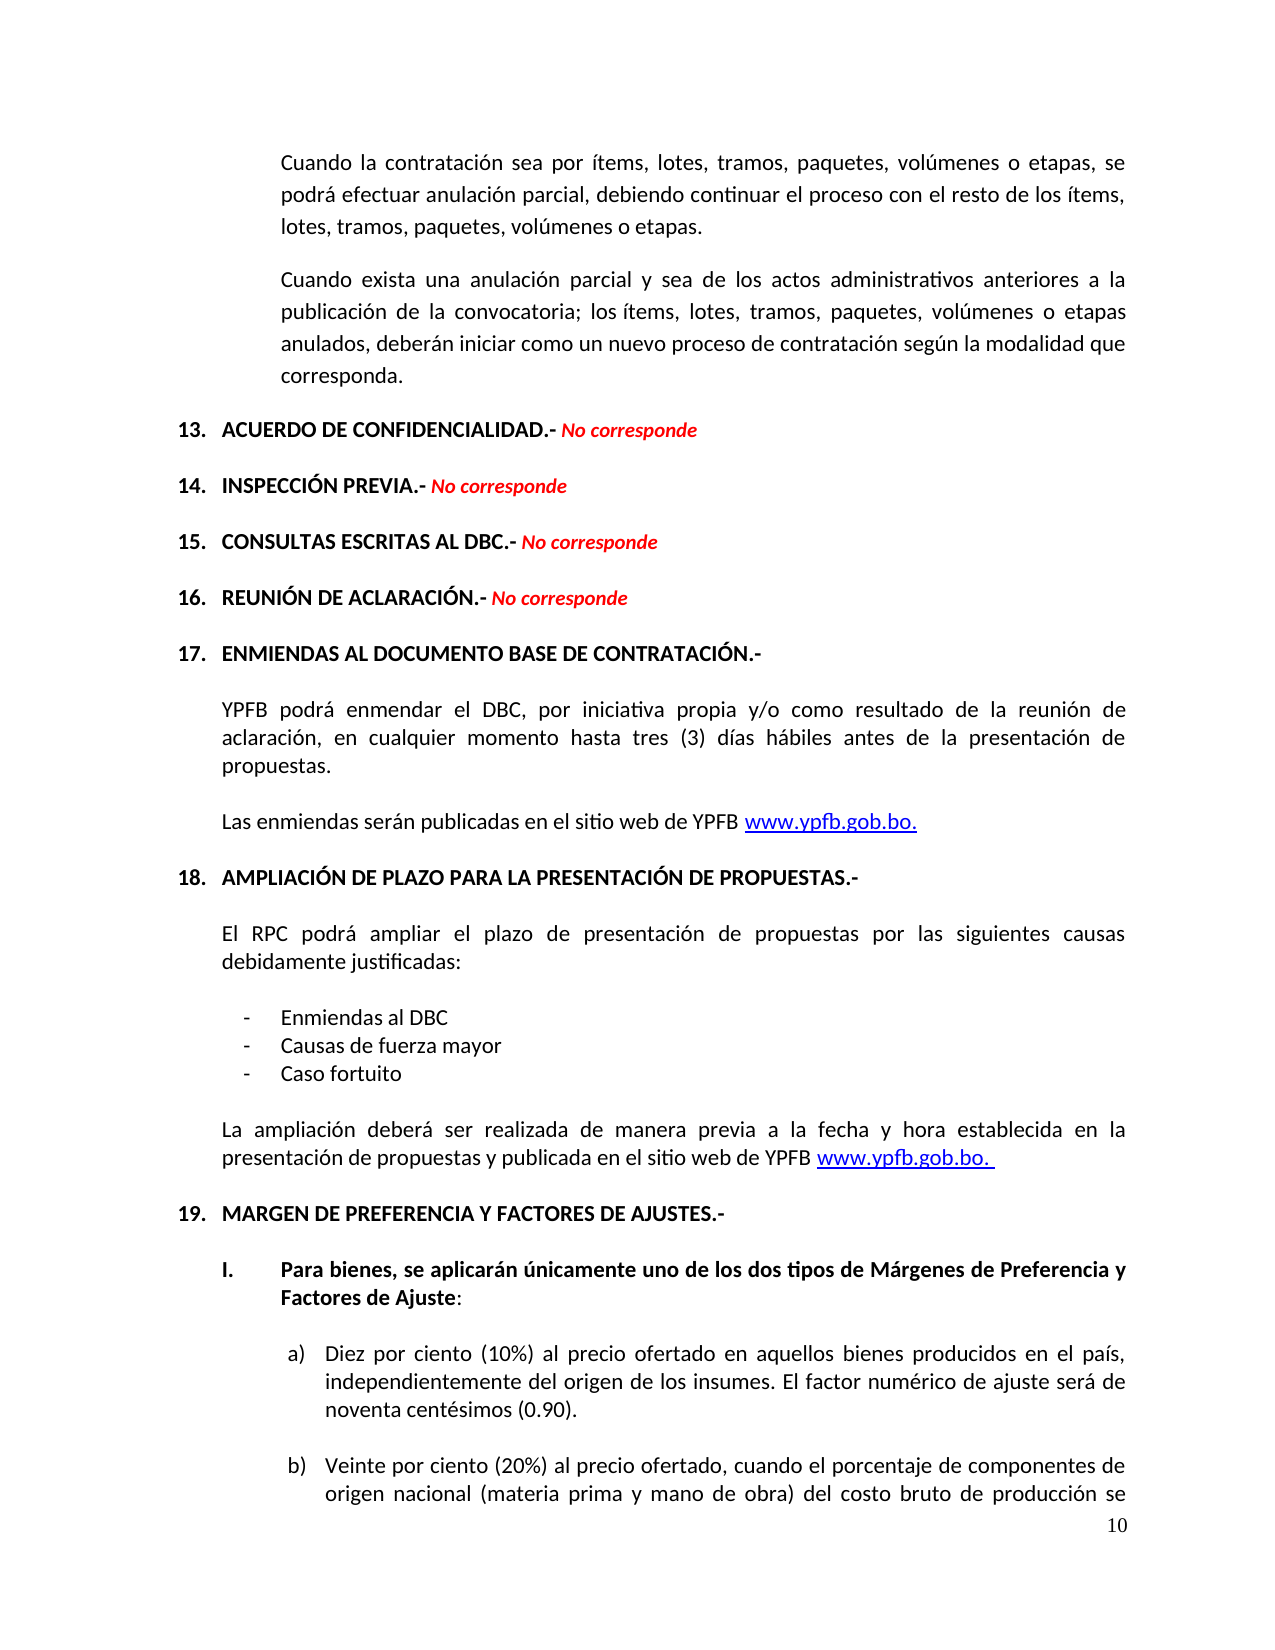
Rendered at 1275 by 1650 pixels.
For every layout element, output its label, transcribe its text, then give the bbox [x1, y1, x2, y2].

list MARGEN DE PREFERENCIA Y FACTORES DE AJUSTES.- [177, 1199, 1127, 1227]
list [287, 1451, 1127, 1507]
list ENMIENDAS AL DOCUMENTO BASE DE CONTRATACIÓN.- [177, 639, 1127, 667]
list Diez por ciento (10%) al precio ofertado en aquellos bienes producidos en el país, independientemente del origen de los insumes. El factor numérico de ajuste será de noventa centésimos (0.90). [287, 1339, 1127, 1423]
list CONSULTAS ESCRITAS AL DBC.- No corresponde [177, 527, 1127, 555]
text Cuando exista una anulación parcial y sea de los actos administrativos anteriores a la publicación de la convocatoria; los ítems, lotes, tramos, paquetes, volúmenes o etapas anulados, deberán iniciar como un nuevo proceso de contratación según la modalidad que corresponda. [281, 265, 1127, 390]
text La ampliación deberá ser realizada de manera previa a la fecha y hora establecida en la presentación de propuestas y publicada en el sitio web de YPFB www.ypfb.gob.bo. [222, 1115, 1127, 1171]
text Cuando la contratación sea por ítems, lotes, tramos, paquetes, volúmenes o etapas, se podrá efectuar anulación parcial, debiendo continuar el proceso con el resto de los ítems, lotes, tramos, paquetes, volúmenes o etapas. [281, 148, 1127, 240]
text El RPC podrá ampliar el plazo de presentación de propuestas por las siguientes causas debidamente justificadas: [222, 919, 1127, 975]
list Para bienes, se aplicarán únicamente uno de los dos tipos de Márgenes de Preferencia y Factores de Ajuste: [222, 1255, 1127, 1311]
list REUNIÓN DE ACLARACIÓN.- No corresponde [177, 583, 1127, 611]
list ACUERDO DE CONFIDENCIALIDAD.- No corresponde [177, 415, 1127, 443]
list Caso fortuito [243, 1059, 1127, 1087]
list Las enmiendas serán publicadas en el sitio web de YPFB www.ypfb.gob.bo. [222, 807, 1127, 835]
list Causas de fuerza mayor [243, 1031, 1127, 1059]
text YPFB podrá enmendar el DBC, por iniciativa propia y/o como resultado de la reunión de aclaración, en cualquier momento hasta tres (3) días hábiles antes de la presentación de propuestas. [222, 695, 1127, 779]
list INSPECCIÓN PREVIA.- No corresponde [177, 471, 1127, 499]
list Enmiendas al DBC [243, 1003, 1127, 1031]
list AMPLIACIÓN DE PLAZO PARA LA PRESENTACIÓN DE PROPUESTAS.- [177, 863, 1127, 891]
